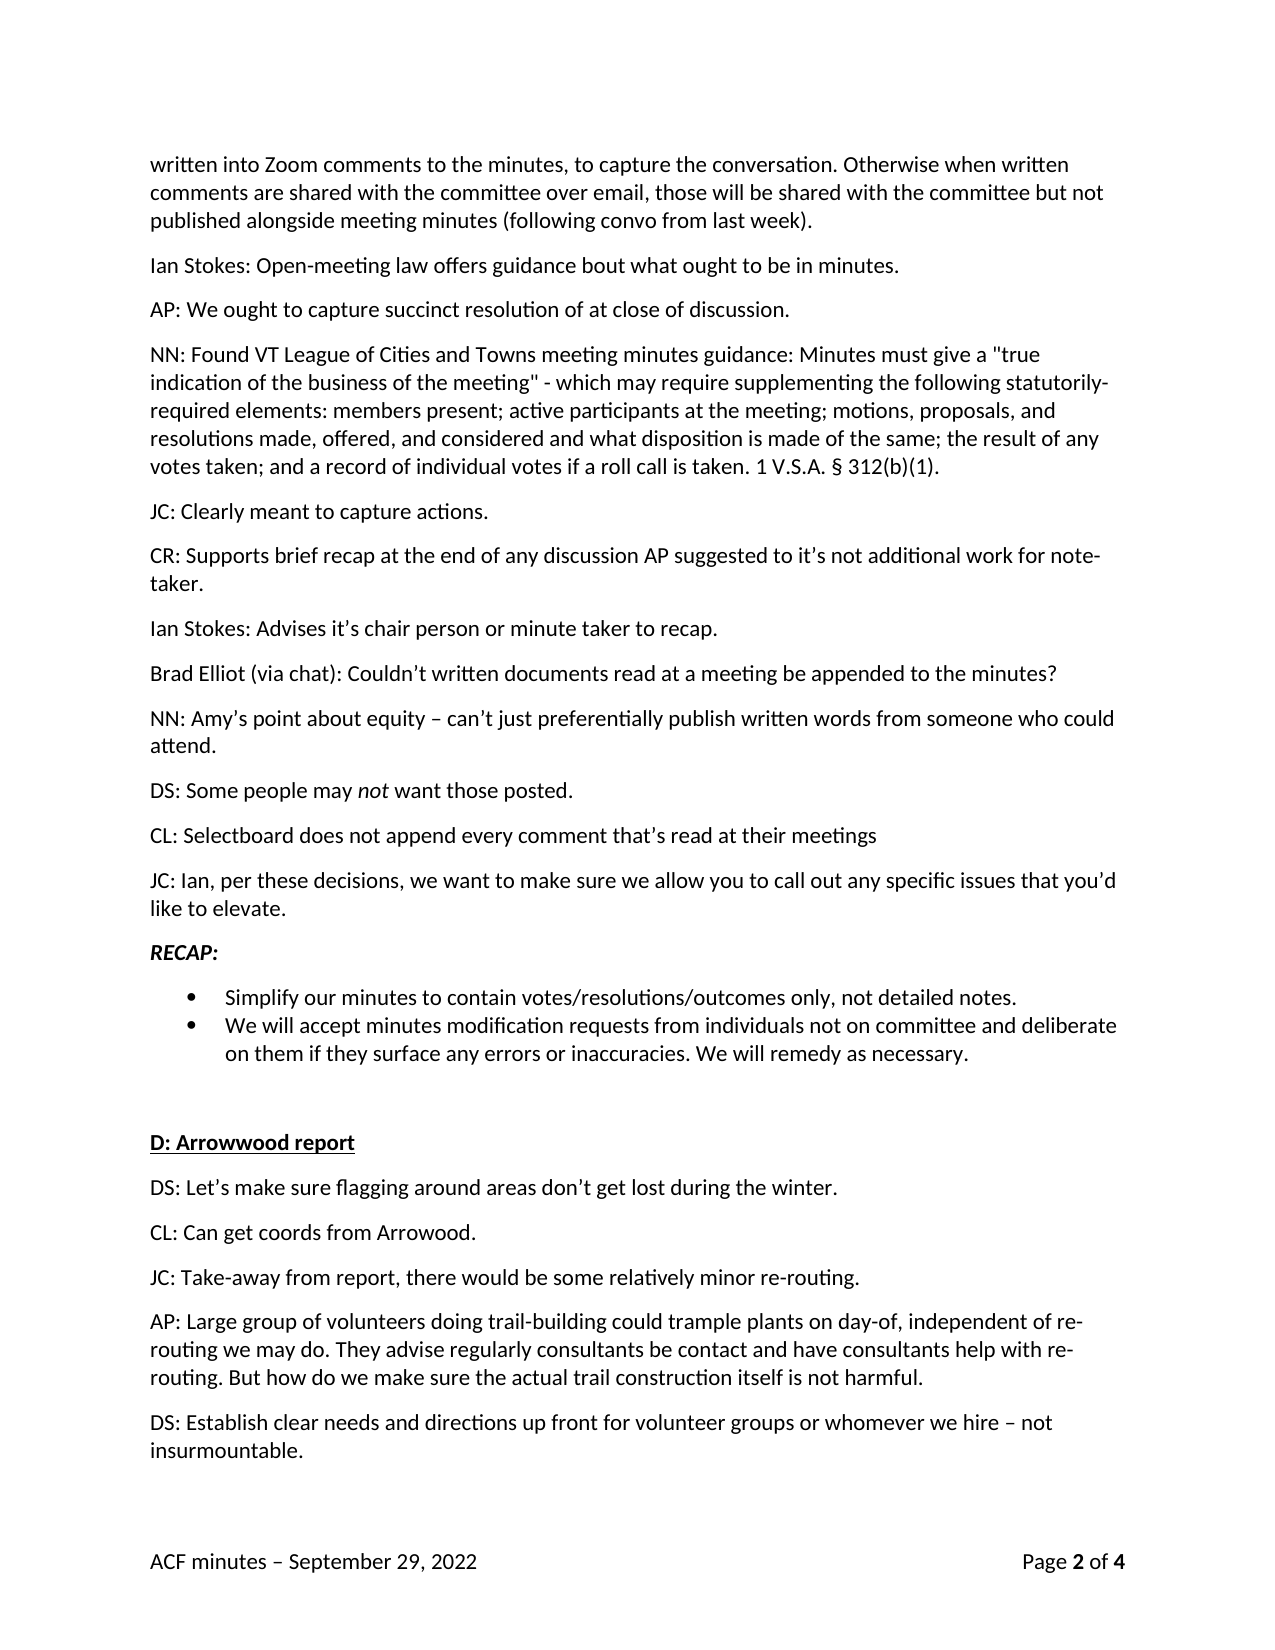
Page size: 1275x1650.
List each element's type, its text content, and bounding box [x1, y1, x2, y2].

text DS: Establish clear needs and directions up front for volunteer groups or whomever we hire – not insurmountable. [150, 1408, 1125, 1464]
text DS: Some people may not want those posted. [150, 776, 1125, 804]
text NN: Amy’s point about equity – can’t just preferentially publish written words from someone who could attend. [150, 704, 1125, 760]
text CR: Supports brief recap at the end of any discussion AP suggested to it’s not additional work for note-taker. [150, 542, 1125, 598]
list Simplify our minutes to contain votes/resolutions/outcomes only, not detailed notes. [187, 983, 1125, 1011]
text D: Arrowwood report [150, 1128, 1125, 1157]
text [150, 150, 1125, 234]
text NN: Found VT League of Cities and Towns meeting minutes guidance: Minutes must give a "true indication of the business of the meeting" - which may require supplementing the following statutorily-required elements: members present; active participants at the meeting; motions, proposals, and resolutions made, offered, and considered and what disposition is made of the same; the result of any votes taken; and a record of individual votes if a roll call is taken. 1 V.S.A. § 312(b)(1). [150, 340, 1125, 480]
text Ian Stokes: Advises it’s chair person or minute taker to recap. [150, 614, 1125, 642]
text CL: Selectboard does not append every comment that’s read at their meetings [150, 821, 1125, 849]
text RECAP: [150, 938, 1125, 966]
text AP: Large group of volunteers doing trail-building could trample plants on day-of, independent of re-routing we may do. They advise regularly consultants be contact and have consultants help with re-routing. But how do we make sure the actual trail construction itself is not harmful. [150, 1307, 1125, 1391]
text JC: Ian, per these decisions, we want to make sure we allow you to call out any specific issues that you’d like to elevate. [150, 866, 1125, 922]
text Ian Stokes: Open-meeting law offers guidance bout what ought to be in minutes. [150, 251, 1125, 279]
list We will accept minutes modification requests from individuals not on committee and deliberate on them if they surface any errors or inaccuracies. We will remedy as necessary. [187, 1011, 1125, 1067]
text Brad Elliot (via chat): Couldn’t written documents read at a meeting be appended to the minutes? [150, 659, 1125, 687]
text JC: Take-away from report, there would be some relatively minor re-routing. [150, 1263, 1125, 1291]
text DS: Let’s make sure flagging around areas don’t get lost during the winter. [150, 1173, 1125, 1201]
text CL: Can get coords from Arrowood. [150, 1218, 1125, 1246]
text JC: Clearly meant to capture actions. [150, 497, 1125, 525]
text AP: We ought to capture succinct resolution of at close of discussion. [150, 295, 1125, 323]
